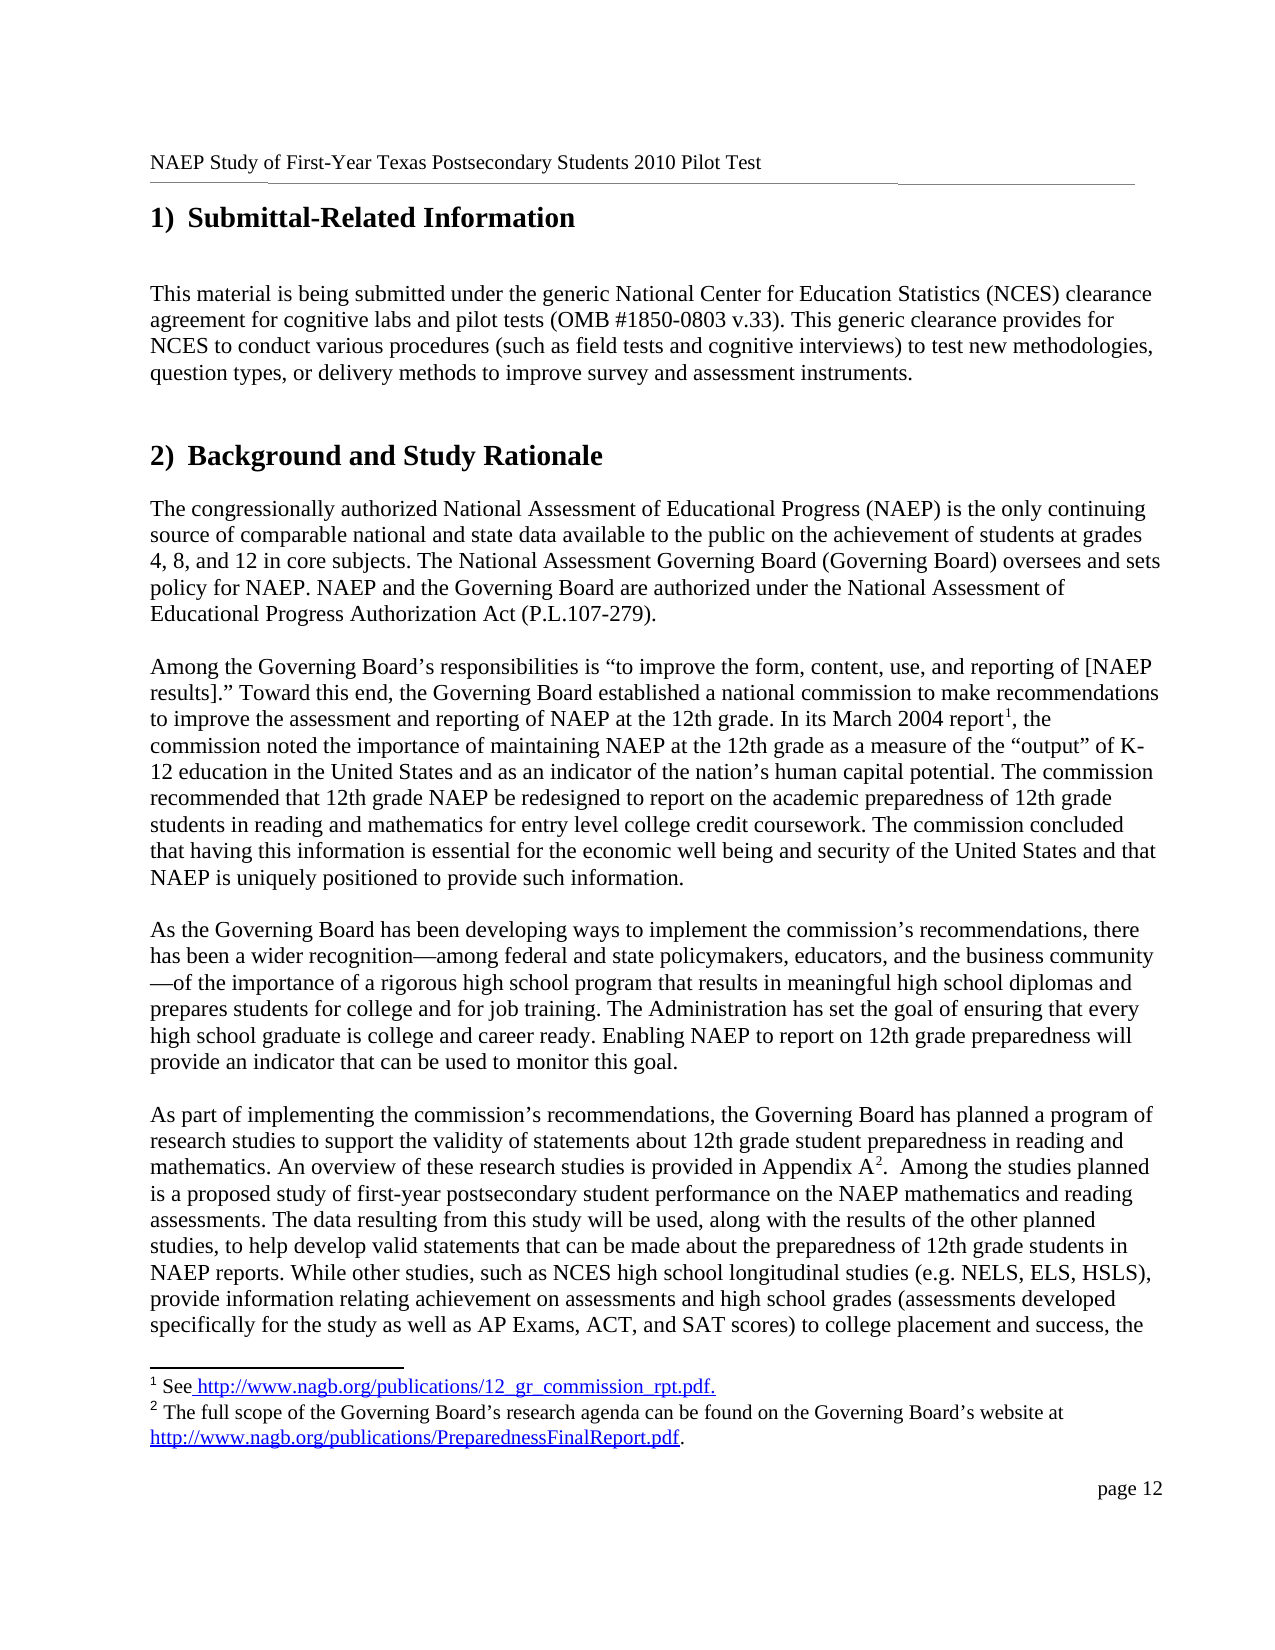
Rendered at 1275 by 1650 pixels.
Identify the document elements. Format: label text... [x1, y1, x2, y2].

text The congressionally authorized National Assessment of Educational Progress (NAEP) is the only continuing source of comparable national and state data available to the public on the achievement of students at grades 4, 8, and 12 in core subjects. The National Assessment Governing Board (Governing Board) oversees and sets policy for NAEP. NAEP and the Governing Board are authorized under the National Assessment of Educational Progress Authorization Act (P.L.107-279). [150, 494, 1162, 626]
text As the Governing Board has been developing ways to implement the commission’s recommendations, there has been a wider recognition—among federal and state policymakers, educators, and the business community—of the importance of a rigorous high school program that results in meaningful high school diplomas and prepares students for college and for job training. The Administration has set the goal of ensuring that every high school graduate is college and career ready. Enabling NAEP to report on 12th grade preparedness will provide an indicator that can be used to monitor this goal. [150, 916, 1162, 1074]
subtitle Background and Study Rationale [150, 438, 1162, 472]
subtitle Submittal-Related Information [150, 200, 1162, 234]
text Among the Governing Board’s responsibilities is “to improve the form, content, use, and reporting of [NAEP results].” Toward this end, the Governing Board established a national commission to make recommendations to improve the assessment and reporting of NAEP at the 12th grade. In its March 2004 report, the commission noted the importance of maintaining NAEP at the 12th grade as a measure of the “output” of K-12 education in the and as an indicator of the nation’s human capital potential. The commission recommended that 12th grade NAEP be redesigned to report on the academic preparedness of 12th grade students in reading and mathematics for entry level college credit coursework. The commission concluded that having this information is essential for the economic well being and security of the and that NAEP is uniquely positioned to provide such information. [150, 653, 1162, 890]
text This material is being submitted under the generic for Education Statistics (NCES) clearance agreement for cognitive labs and pilot tests (OMB #1850-0803 v.33). This generic clearance provides for NCES to conduct various procedures (such as field tests and cognitive interviews) to test new methodologies, question types, or delivery methods to improve survey and assessment instruments. [150, 280, 1162, 385]
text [150, 1101, 1162, 1338]
